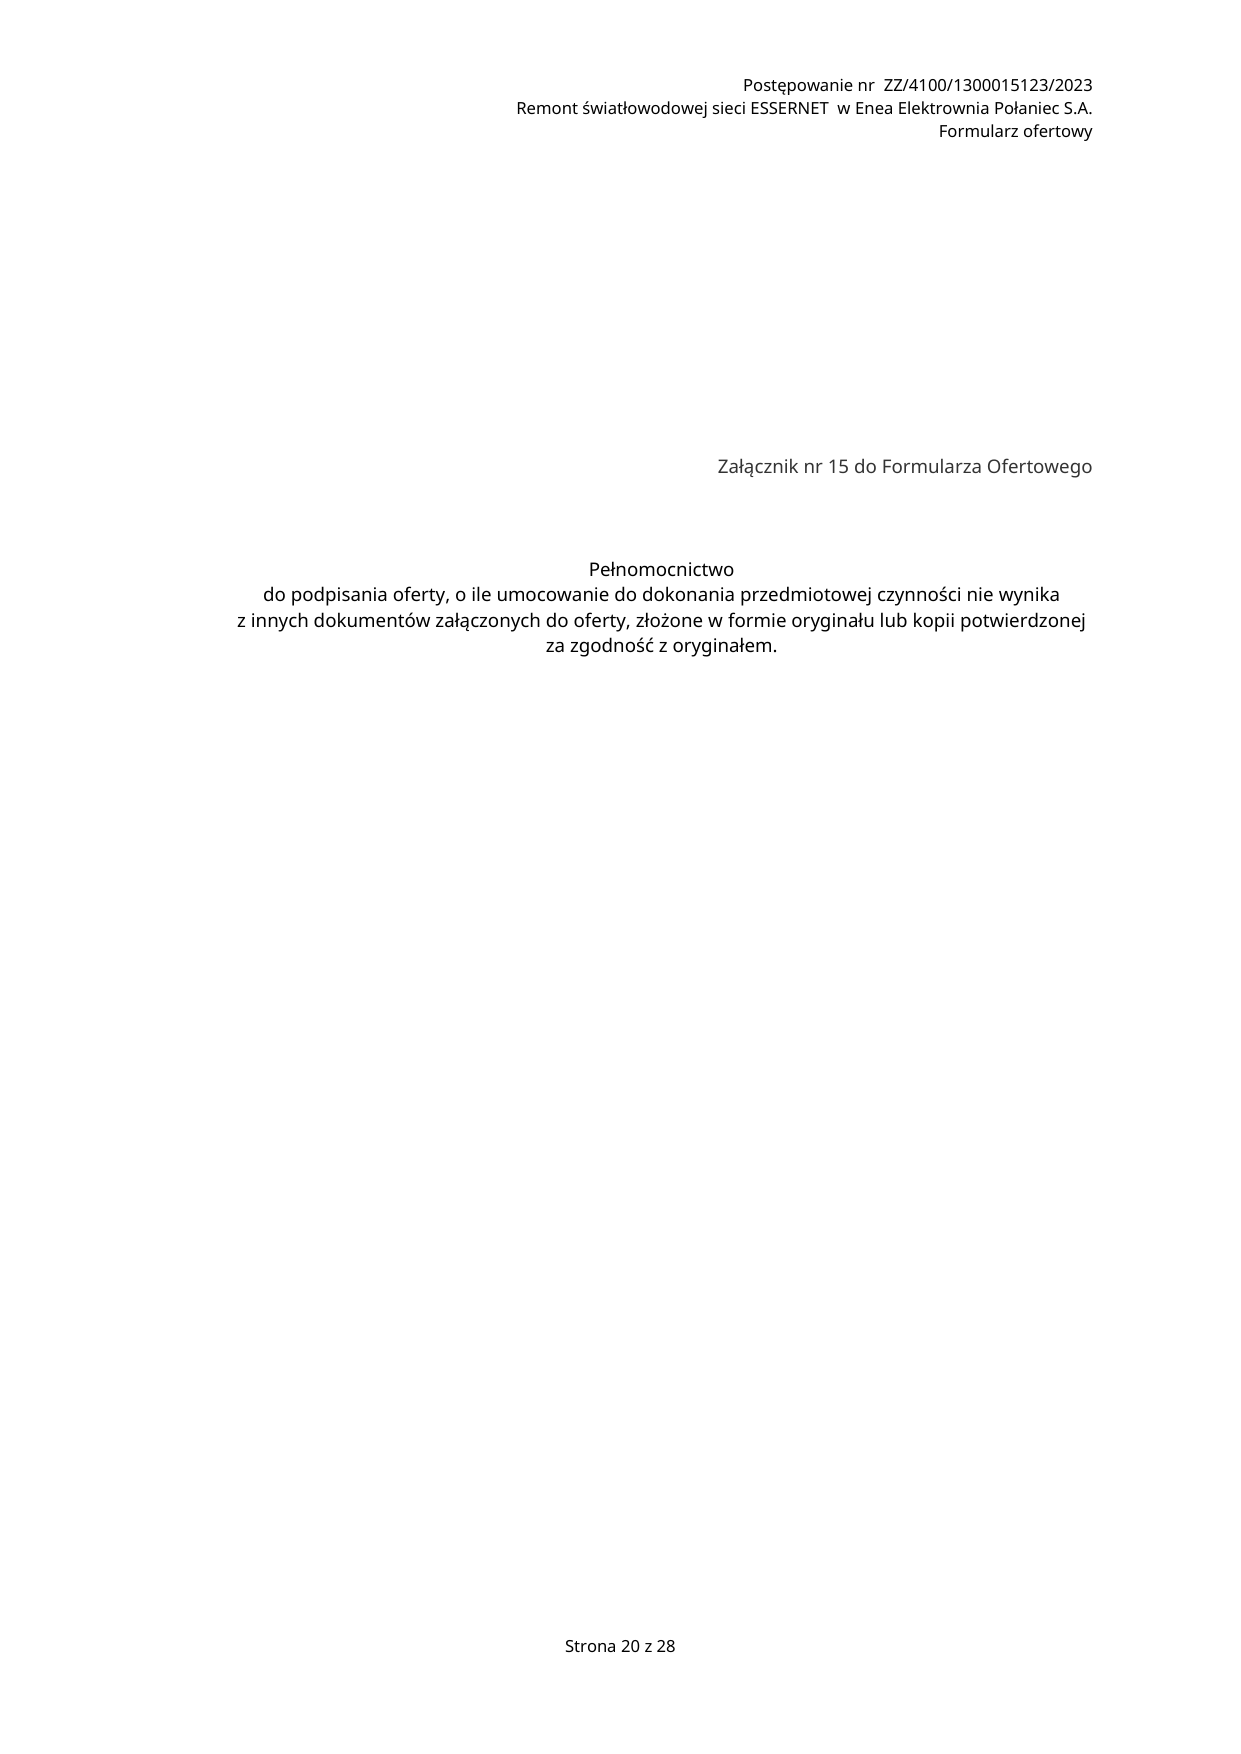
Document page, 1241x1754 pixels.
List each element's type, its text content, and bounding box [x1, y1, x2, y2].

list Pełnomocnictwo [230, 556, 1093, 581]
list do podpisania oferty, o ile umocowanie do dokonania przedmiotowej czynności nie wynika z innych dokumentów załączonych do oferty, złożone w formie oryginału lub kopii potwierdzonej za zgodność z oryginałem. [230, 581, 1093, 658]
text Załącznik nr 15 do Formularza Ofertowego [148, 454, 1093, 479]
